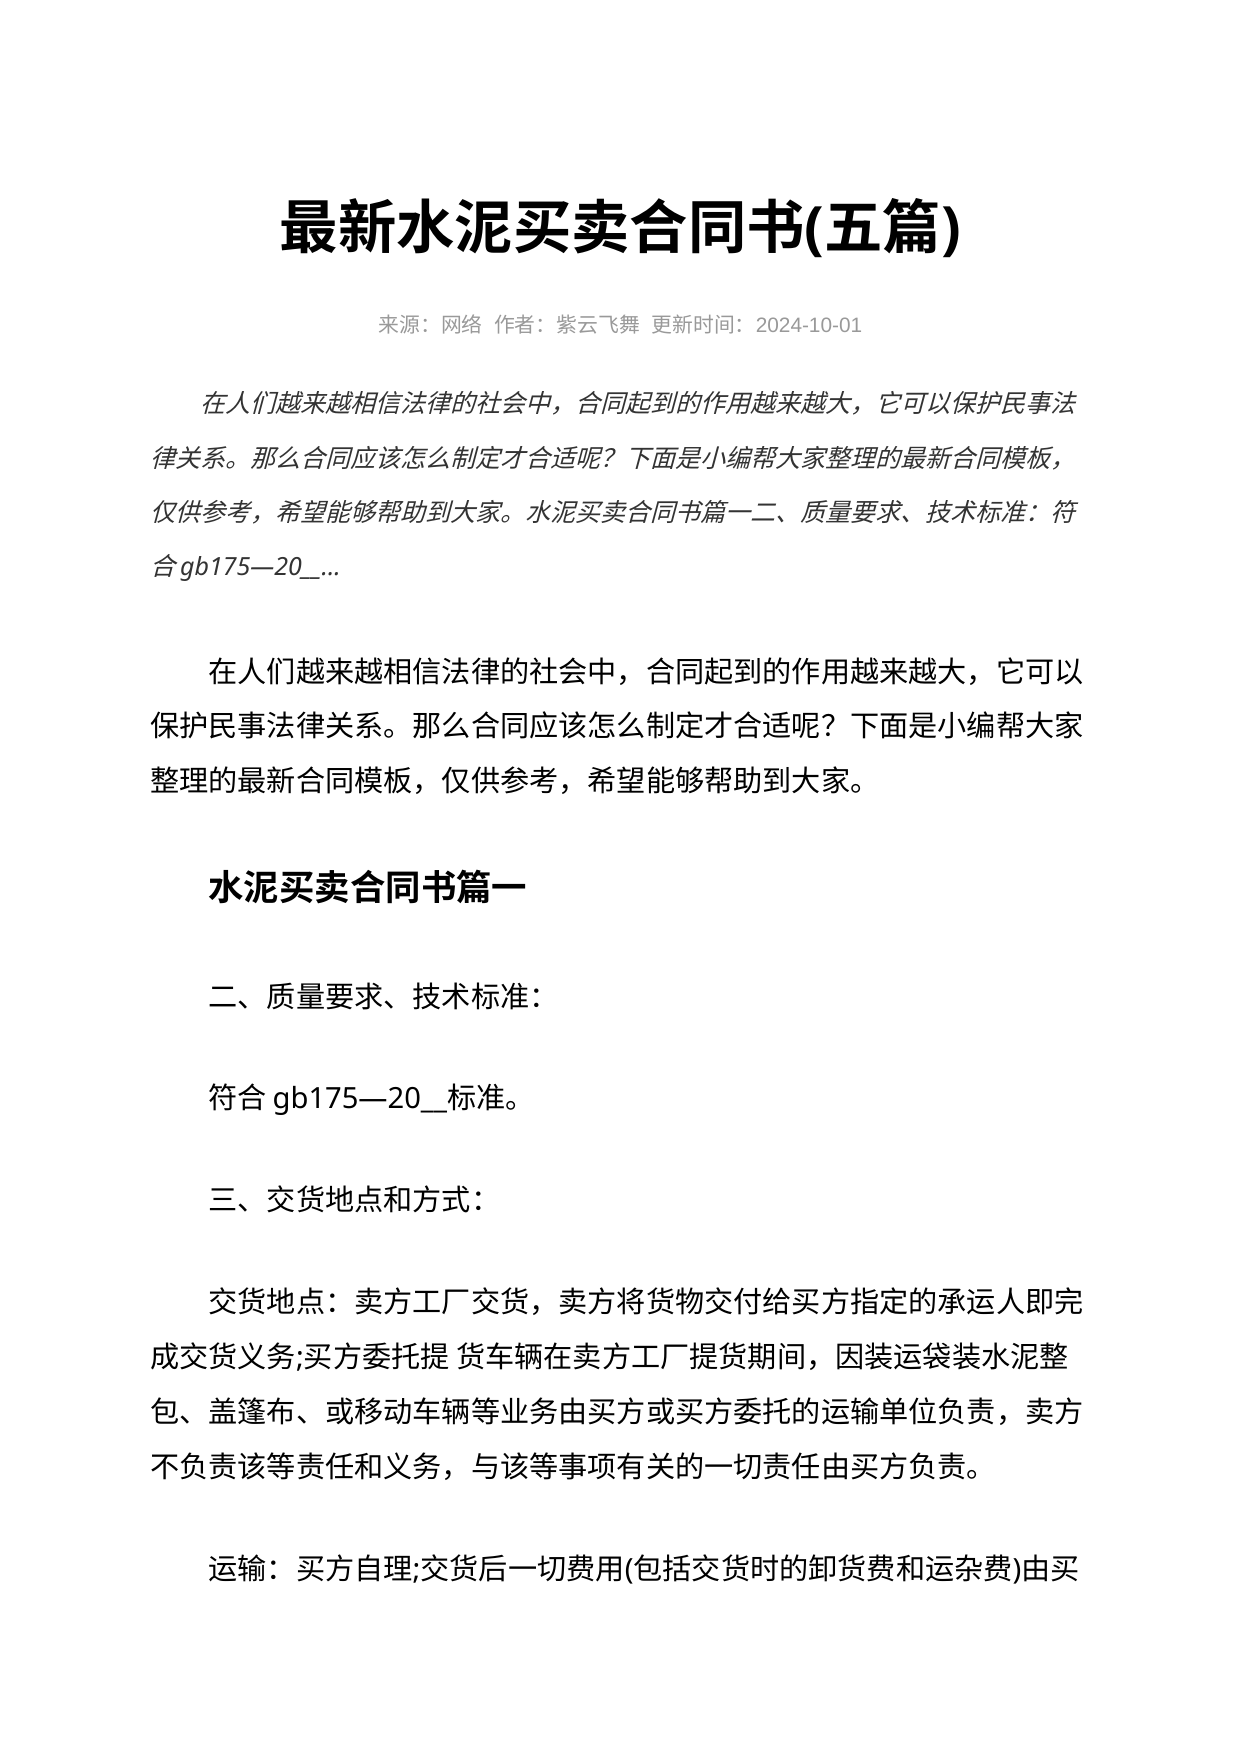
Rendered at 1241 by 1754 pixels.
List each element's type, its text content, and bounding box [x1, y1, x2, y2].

subtitle 最新水泥买卖合同书(五篇) [150, 181, 1090, 266]
text 来源：网络 作者：紫云飞舞 更新时间：2024-10-01 [150, 313, 1090, 337]
text 交货地点：卖方工厂交货，卖方将货物交付给买方指定的承运人即完成交货义务;买方委托提 货车辆在卖方工厂提货期间，因装运袋装水泥整包、盖篷布、或移动车辆等业务由买方或买方委托的运输单位负责，卖方不负责该等责任和义务，与该等事项有关的一切责任由买方负责。 [150, 1279, 1090, 1486]
text 符合gb175—20__标准。 [150, 1075, 1090, 1117]
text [150, 1545, 1090, 1588]
text 三、交货地点和方式： [150, 1177, 1090, 1219]
text 水泥买卖合同书篇一 [150, 860, 1090, 911]
text 二、质量要求、技术标准： [150, 973, 1090, 1015]
text 在人们越来越相信法律的社会中，合同起到的作用越来越大，它可以保护民事法律关系。那么合同应该怎么制定才合适呢？下面是小编帮大家整理的最新合同模板，仅供参考，希望能够帮助到大家。 [150, 648, 1090, 800]
text 在人们越来越相信法律的社会中，合同起到的作用越来越大，它可以保护民事法律关系。那么合同应该怎么制定才合适呢？下面是小编帮大家整理的最新合同模板，仅供参考，希望能够帮助到大家。水泥买卖合同书篇一二、质量要求、技术标准：符合gb175—20__... [150, 384, 1090, 583]
